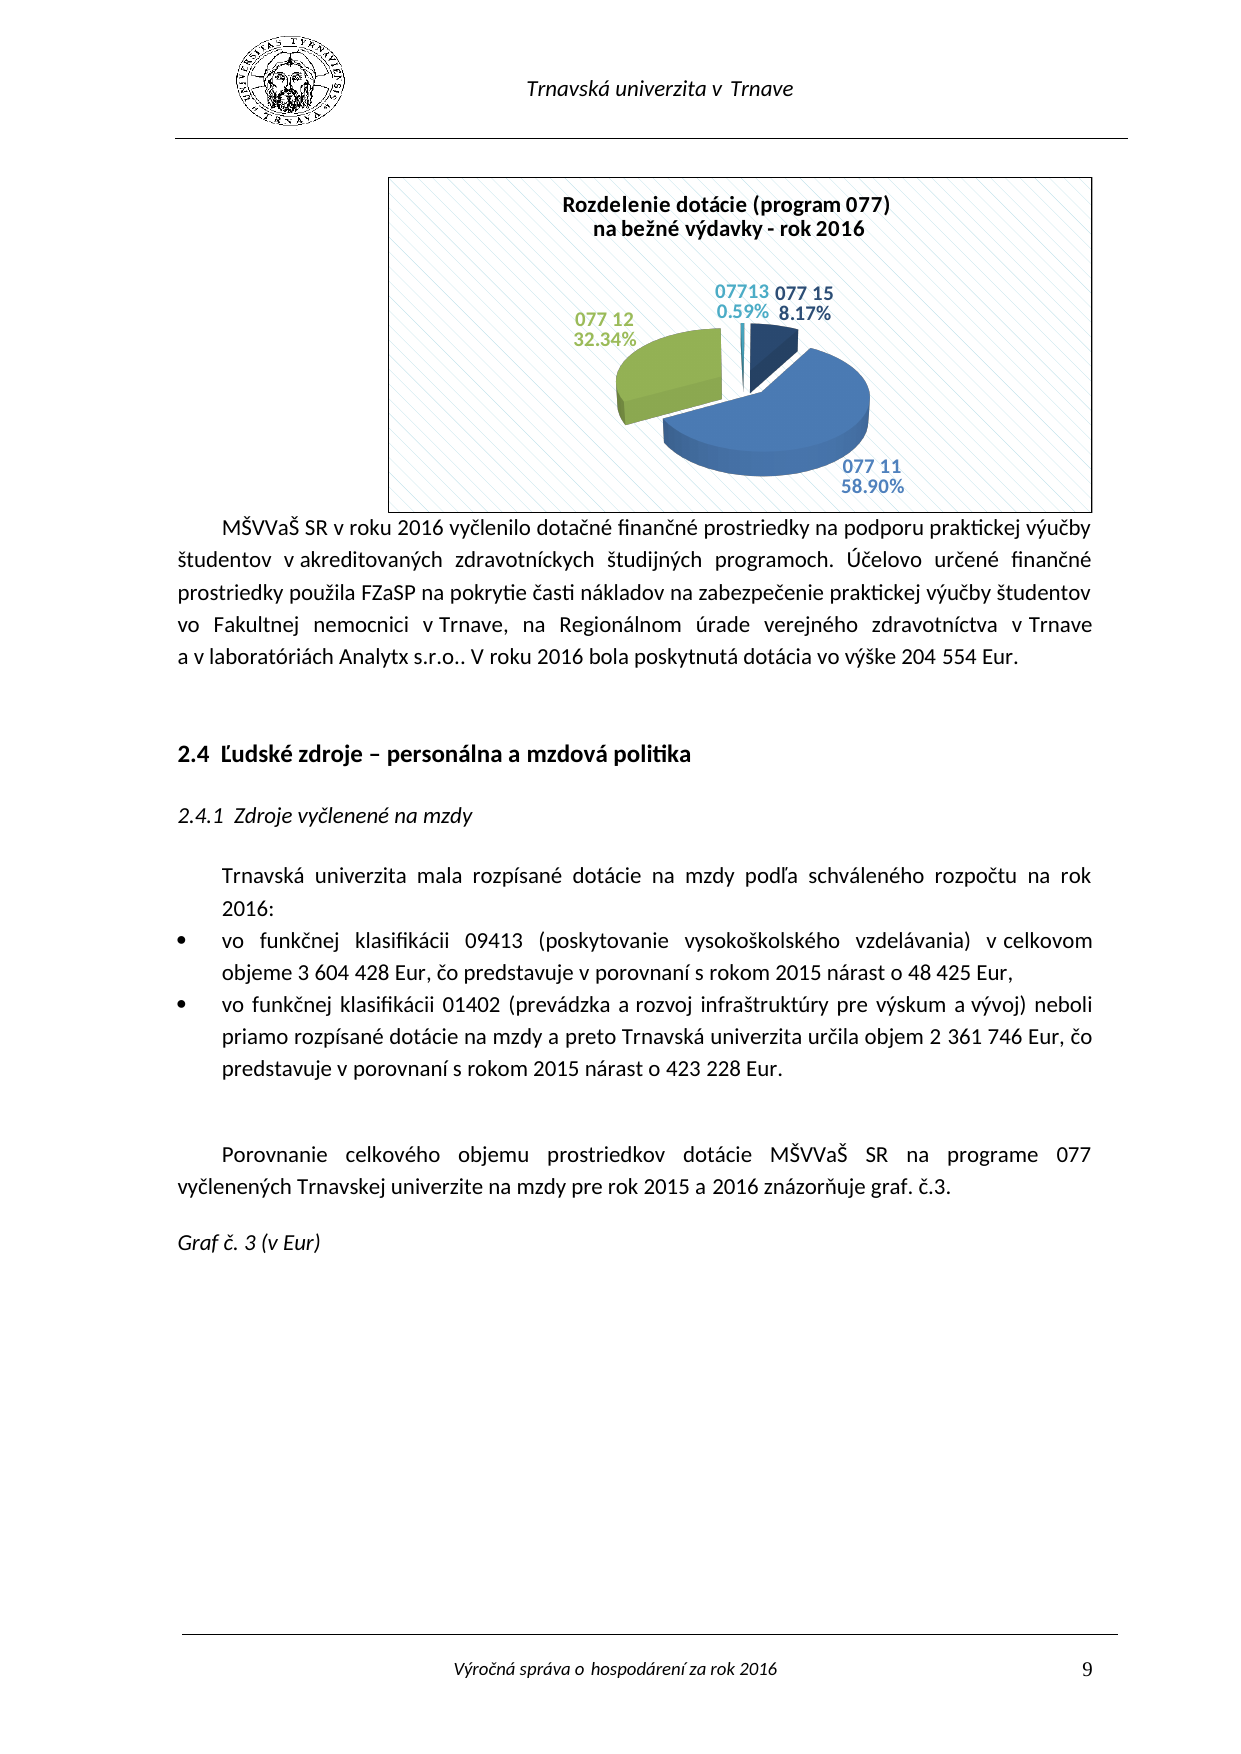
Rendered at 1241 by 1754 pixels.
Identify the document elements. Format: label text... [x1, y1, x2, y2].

text 2.4 Ľudské zdroje – personálna a mzdová politika [177, 738, 1092, 769]
text Trnavská univerzita mala rozpísané dotácie na mzdy podľa schváleného rozpočtu na rok 2016: [222, 861, 1092, 922]
text Graf č. 3 (v Eur) [177, 1228, 1092, 1256]
text 2.4.1 Zdroje vyčlenené na mzdy [177, 801, 1092, 829]
text Porovnanie celkového objemu prostriedkov dotácie MŠVVaŠ SR na programe 077 vyčlenených Trnavskej univerzite na mzdy pre rok 2015 a 2016 znázorňuje graf. č.3. [177, 1140, 1092, 1200]
list vo funkčnej klasifikácii 01402 (prevádzka a rozvoj infraštruktúry pre výskum a vývoj) neboli priamo rozpísané dotácie na mzdy a preto Trnavská univerzita určila objem 2 361 746 Eur, čo predstavuje v porovnaní s rokom 2015 nárast o 423 228 Eur. [177, 990, 1092, 1083]
list vo funkčnej klasifikácii 09413 (poskytovanie vysokoškolského vzdelávania) v celkovom objeme 3 604 428 Eur, čo predstavuje v porovnaní s rokom 2015 nárast o 48 425 Eur, [177, 926, 1092, 986]
text MŠVVaŠ SR v roku 2016 vyčlenilo dotačné finančné prostriedky na podporu praktickej výučby študentov v akreditovaných zdravotníckych študijných programoch. Účelovo určené finančné prostriedky použila FZaSP na pokrytie časti nákladov na zabezpečenie praktickej výučby študentov vo Fakultnej nemocnici v Trnave, na Regionálnom úrade verejného zdravotníctva v Trnave a v laboratóriách Analytx s.r.o.. V roku 2016 bola poskytnutá dotácia vo výške 204 554 Eur. [177, 513, 1092, 670]
